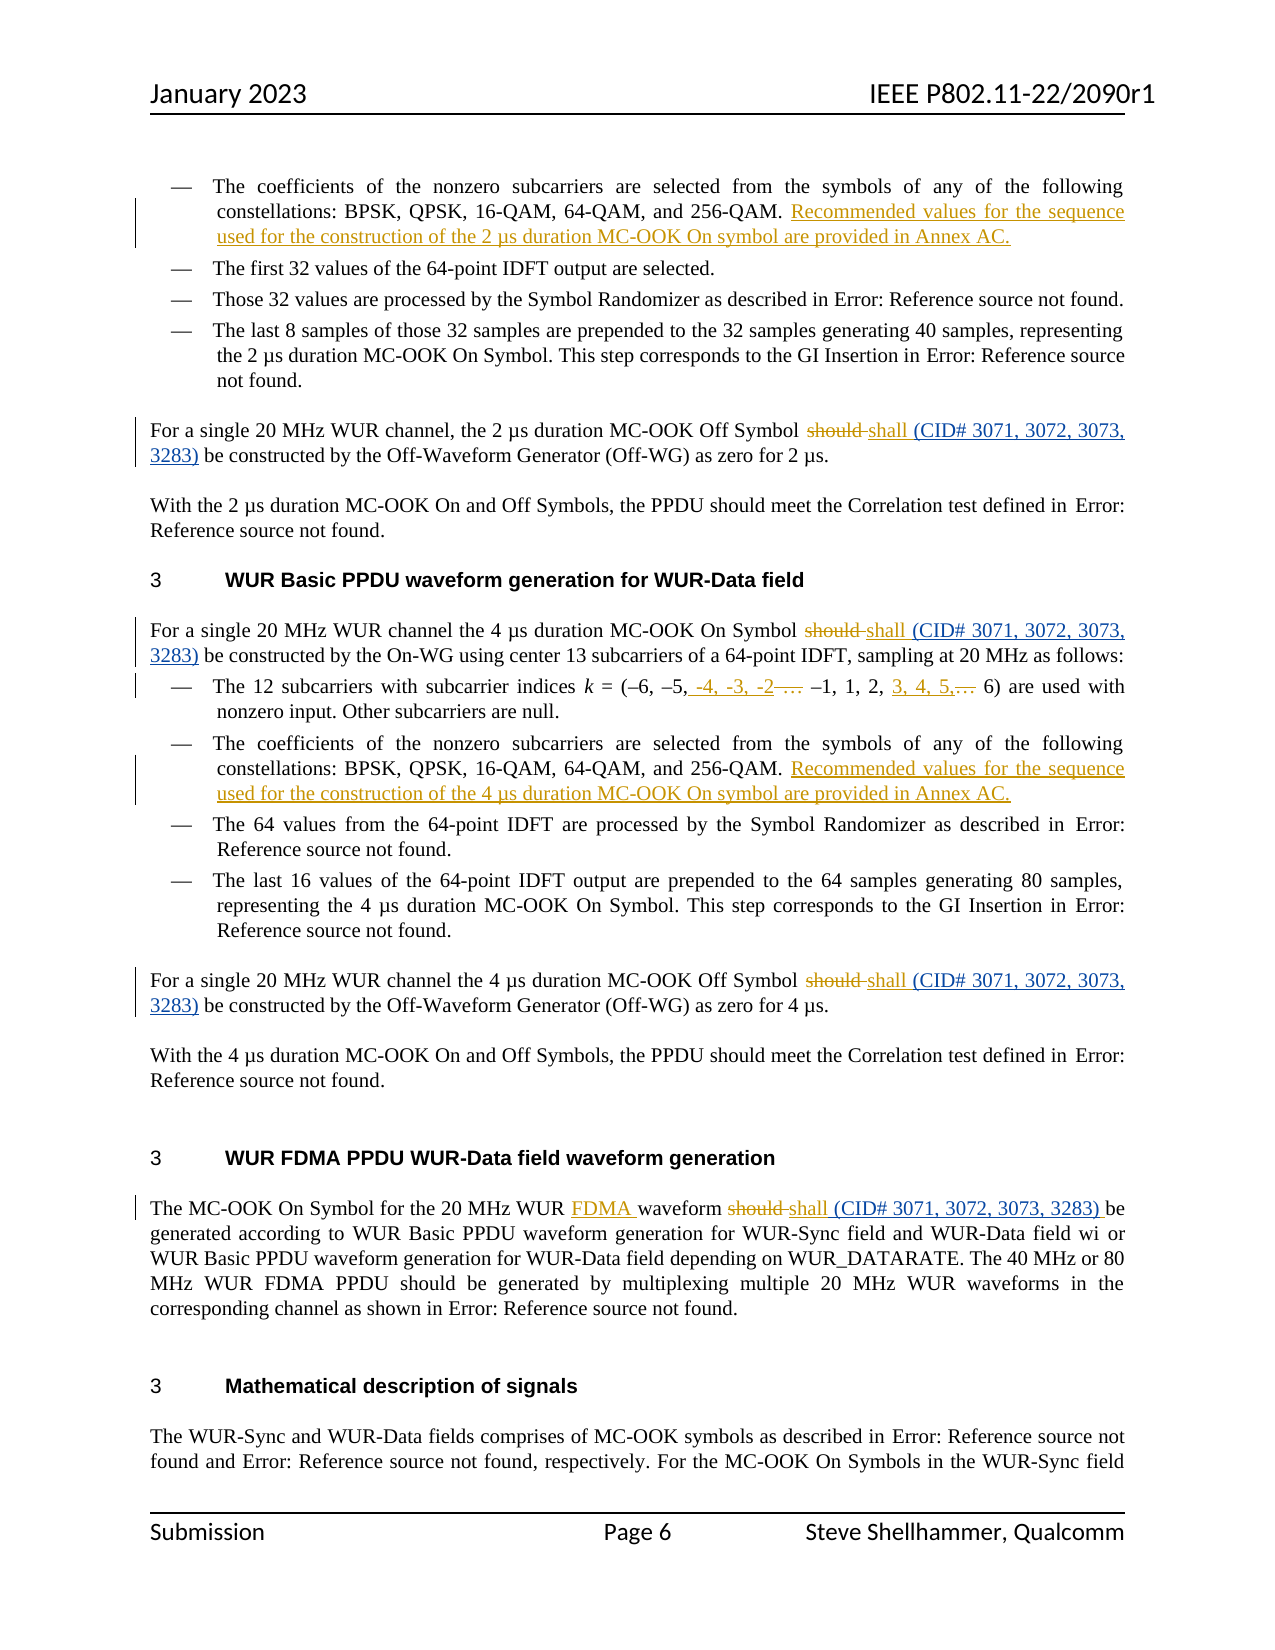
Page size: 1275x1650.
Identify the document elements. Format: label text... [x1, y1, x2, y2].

list WUR FDMA PPDU WUR-Data field waveform generation [150, 1145, 1125, 1170]
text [150, 1423, 1125, 1473]
list The first 32 values of the 64-point IDFT output are selected. [171, 254, 1125, 279]
list The coefficients of the nonzero subcarriers are selected from the symbols of any of the following constellations: BPSK, QPSK, 16-QAM, 64-QAM, and 256-QAM. [171, 729, 1125, 804]
text The MC-OOK On Symbol for the 20 MHz WUR waveform be generated according to 30.3.4.1 (WUR Basic PPDU waveform generation for WUR-Sync field and WUR-Data field with WUR HDR) or 30.3.4.2 (WUR Basic PPDU waveform generation for WUR-Data field with WUR LDR) depending on WUR_DATARATE. The 40 MHz or 80 MHz WUR FDMA PPDU should be generated by multiplexing multiple 20 MHz WUR waveforms in the corresponding channel as shown in Figure 30-8 (An example of a WUR-Data field signal generator for the FDMA transmission(11ba)). [150, 1195, 1125, 1320]
text For a single 20 MHz WUR channel, the 2 µs duration MC-OOK Off Symbol be constructed by the Off-Waveform Generator (Off-WG) as zero for 2 µs. [150, 417, 1125, 467]
list Mathematical description of signals [150, 1373, 1125, 1398]
text For a single 20 MHz WUR channel the 4 µs duration MC-OOK On Symbol be constructed by the On-WG using center 13 subcarriers of a 64-point IDFT, sampling at 20 MHz as follows: [150, 617, 1125, 667]
list WUR Basic PPDU waveform generation for WUR-Data field [150, 567, 1125, 592]
list The coefficients of the nonzero subcarriers are selected from the symbols of any of the following constellations: BPSK, QPSK, 16-QAM, 64-QAM, and 256-QAM. [171, 173, 1125, 248]
text For a single 20 MHz WUR channel the 4 µs duration MC-OOK Off Symbol be constructed by the Off-Waveform Generator (Off-WG) as zero for 4 µs. [150, 967, 1125, 1017]
list The 12 subcarriers with subcarrier indices k = (–6, –5, –1, 1, 2, 6) are used with nonzero input. Other subcarriers are null. [171, 673, 1125, 723]
